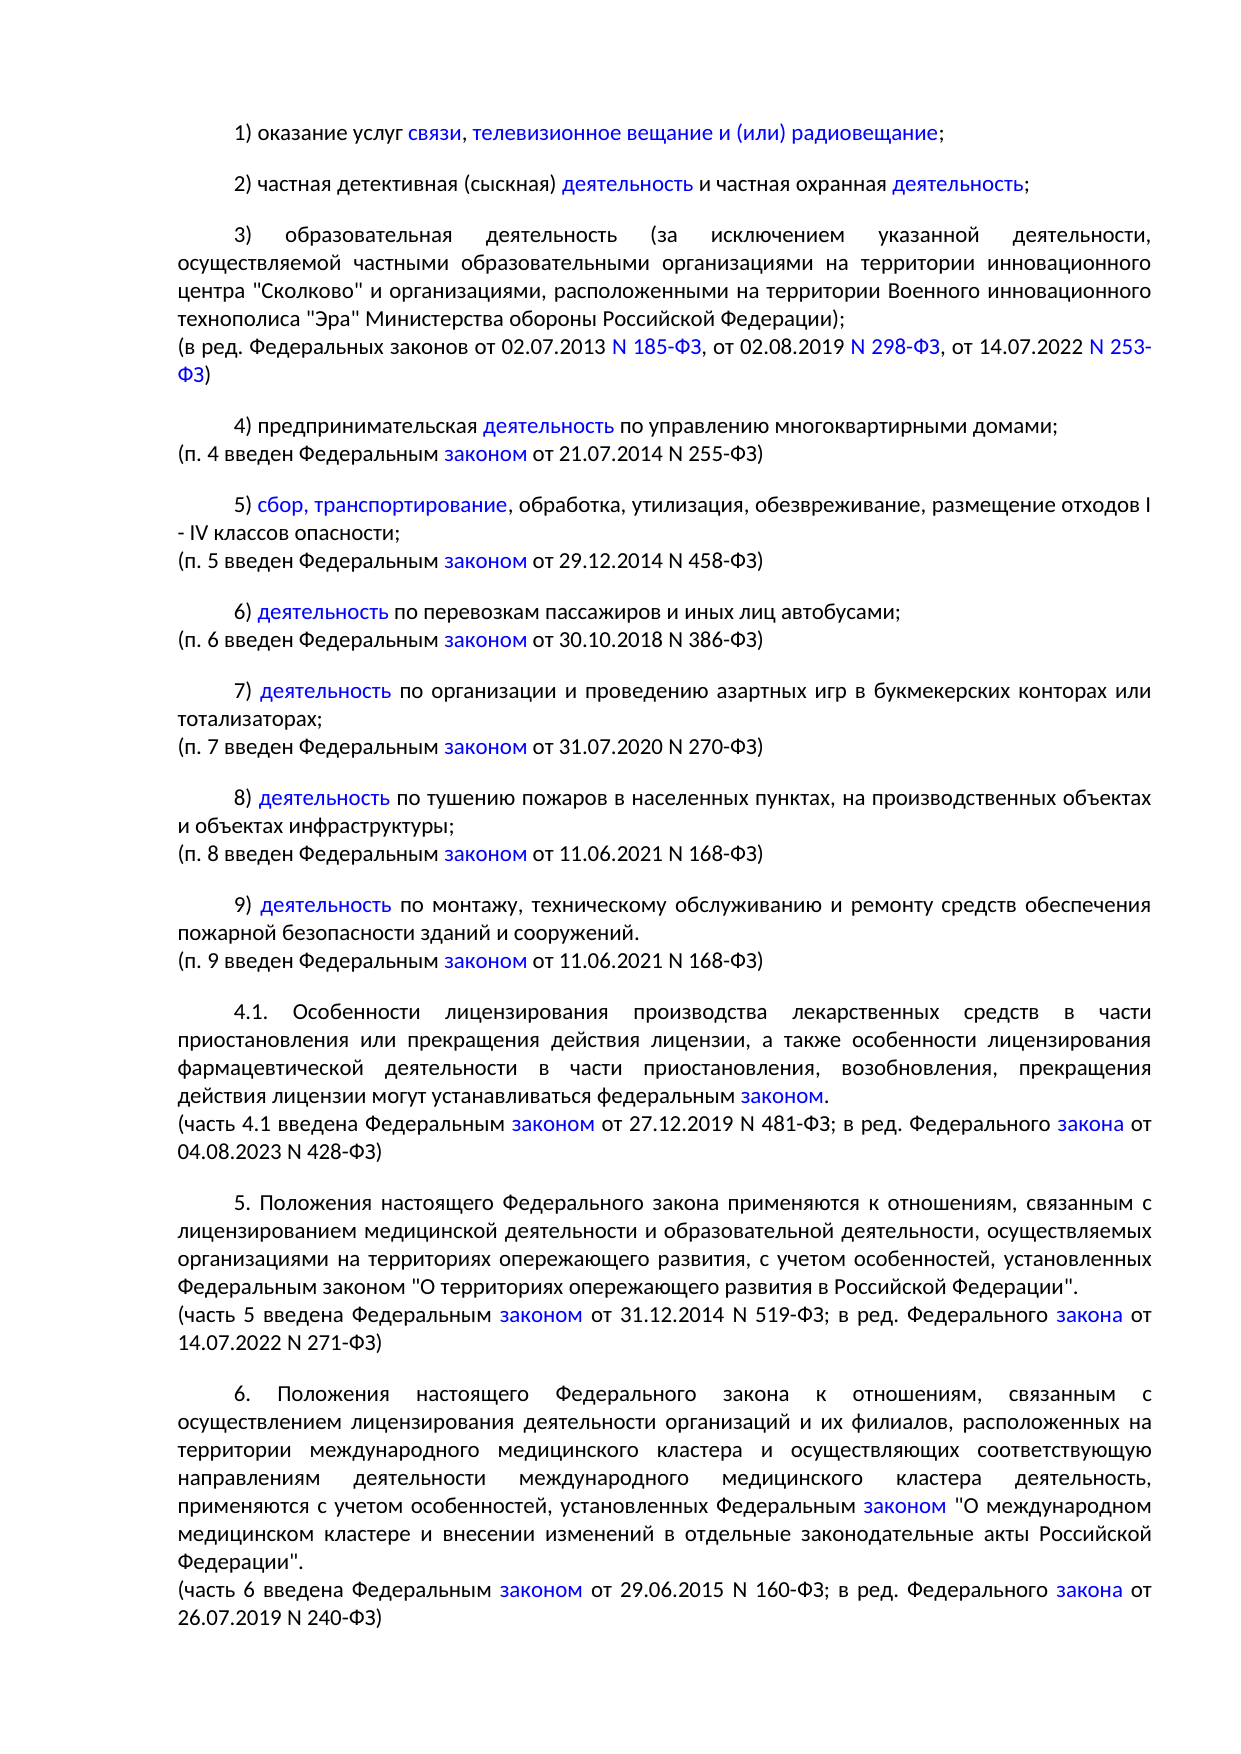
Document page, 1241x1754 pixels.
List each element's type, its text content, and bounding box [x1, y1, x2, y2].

text (п. 4 введен Федеральным законом от 21.07.2014 N 255-ФЗ) [177, 439, 1152, 467]
text (п. 8 введен Федеральным законом от 11.06.2021 N 168-ФЗ) [177, 839, 1152, 867]
text 6. Положения настоящего Федерального закона к отношениям, связанным с осуществлением лицензирования деятельности организаций и их филиалов, расположенных на территории международного медицинского кластера и осуществляющих соответствующую направлениям деятельности международного медицинского кластера деятельность, применяются с учетом особенностей, установленных Федеральным законом "О международном медицинском кластере и внесении изменений в отдельные законодательные акты Российской Федерации". [177, 1379, 1152, 1575]
text 5) сбор, транспортирование, обработка, утилизация, обезвреживание, размещение отходов I - IV классов опасности; [177, 490, 1152, 546]
text 6) деятельность по перевозкам пассажиров и иных лиц автобусами; [177, 597, 1152, 625]
text 9) деятельность по монтажу, техническому обслуживанию и ремонту средств обеспечения пожарной безопасности зданий и сооружений. [177, 890, 1152, 946]
text 2) частная детективная (сыскная) деятельность и частная охранная деятельность; [177, 169, 1152, 197]
text (в ред. Федеральных законов от 02.07.2013 N 185-ФЗ, от 02.08.2019 N 298-ФЗ, от 14.07.2022 N 253-ФЗ) [177, 332, 1152, 388]
text 1) оказание услуг связи, телевизионное вещание и (или) радиовещание; [177, 118, 1152, 146]
text 4.1. Особенности лицензирования производства лекарственных средств в части приостановления или прекращения действия лицензии, а также особенности лицензирования фармацевтической деятельности в части приостановления, возобновления, прекращения действия лицензии могут устанавливаться федеральным законом. [177, 997, 1152, 1109]
text (п. 9 введен Федеральным законом от 11.06.2021 N 168-ФЗ) [177, 946, 1152, 974]
text (п. 7 введен Федеральным законом от 31.07.2020 N 270-ФЗ) [177, 732, 1152, 760]
text 7) деятельность по организации и проведению азартных игр в букмекерских конторах или тотализаторах; [177, 676, 1152, 732]
text (часть 5 введена Федеральным законом от 31.12.2014 N 519-ФЗ; в ред. Федерального закона от 14.07.2022 N 271-ФЗ) [177, 1300, 1152, 1356]
text (часть 4.1 введена Федеральным законом от 27.12.2019 N 481-ФЗ; в ред. Федерального закона от 04.08.2023 N 428-ФЗ) [177, 1109, 1152, 1165]
text 5. Положения настоящего Федерального закона применяются к отношениям, связанным с лицензированием медицинской деятельности и образовательной деятельности, осуществляемых организациями на территориях опережающего развития, с учетом особенностей, установленных Федеральным законом "О территориях опережающего развития в Российской Федерации". [177, 1188, 1152, 1300]
text (п. 5 введен Федеральным законом от 29.12.2014 N 458-ФЗ) [177, 546, 1152, 574]
text 3) образовательная деятельность (за исключением указанной деятельности, осуществляемой частными образовательными организациями на территории инновационного центра "Сколково" и организациями, расположенными на территории Военного инновационного технополиса "Эра" Министерства обороны Российской Федерации); [177, 220, 1152, 332]
text (часть 6 введена Федеральным законом от 29.06.2015 N 160-ФЗ; в ред. Федерального закона от 26.07.2019 N 240-ФЗ) [177, 1575, 1152, 1631]
text (п. 6 введен Федеральным законом от 30.10.2018 N 386-ФЗ) [177, 625, 1152, 653]
text 4) предпринимательская деятельность по управлению многоквартирными домами; [177, 411, 1152, 439]
text 8) деятельность по тушению пожаров в населенных пунктах, на производственных объектах и объектах инфраструктуры; [177, 783, 1152, 839]
